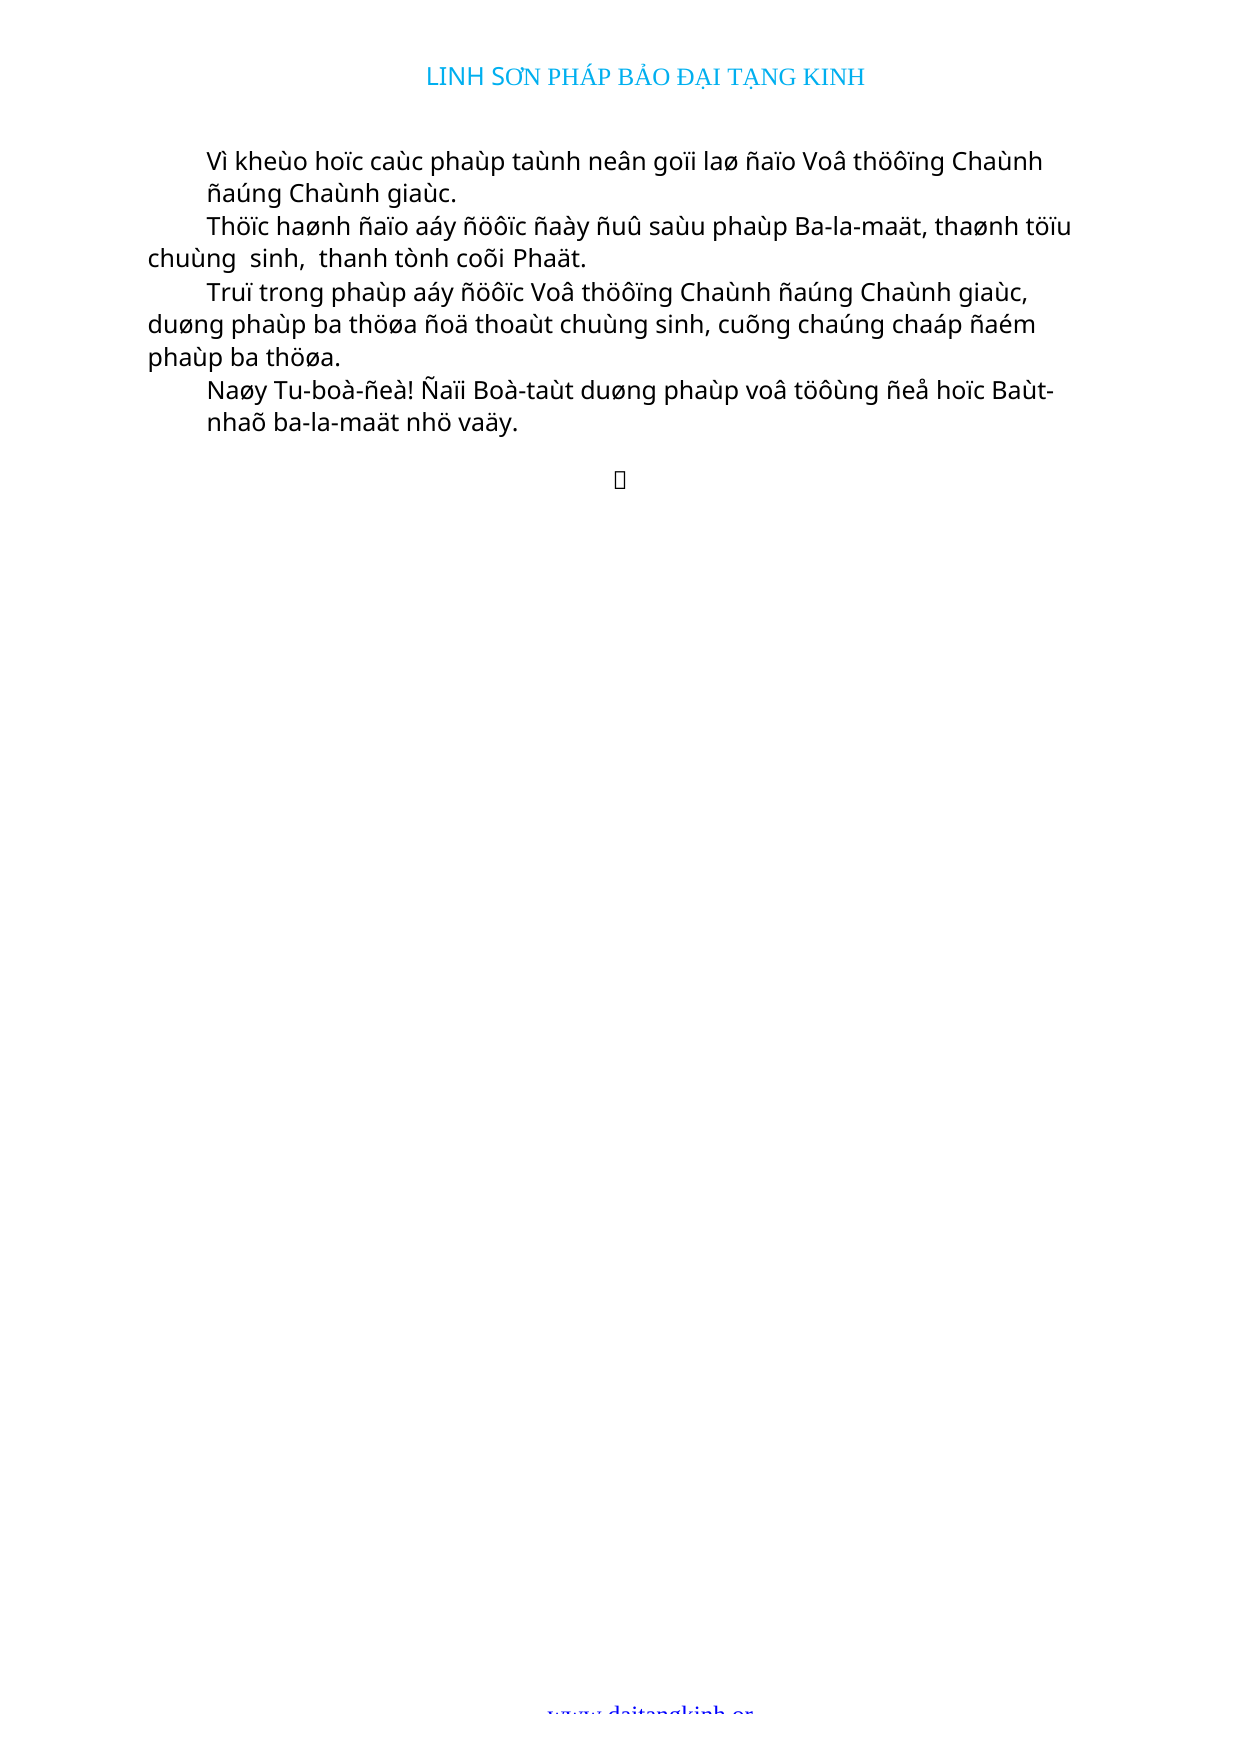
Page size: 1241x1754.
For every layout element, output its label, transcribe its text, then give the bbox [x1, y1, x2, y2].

text Vì kheùo hoïc caùc phaùp taùnh neân goïi laø ñaïo Voâ thöôïng Chaùnh ñaúng Chaùnh giaùc. [206, 145, 1105, 209]
text  [135, 463, 1104, 497]
text Truï trong phaùp aáy ñöôïc Voâ thöôïng Chaùnh ñaúng Chaùnh giaùc, duøng phaùp ba thöøa ñoä thoaùt chuùng sinh, cuõng chaúng chaáp ñaém phaùp ba thöøa. [147, 275, 1105, 373]
text Naøy Tu-boà-ñeà! Ñaïi Boà-taùt duøng phaùp voâ töôùng ñeå hoïc Baùt-nhaõ ba-la-maät nhö vaäy. [206, 373, 1105, 438]
text Thöïc haønh ñaïo aáy ñöôïc ñaày ñuû saùu phaùp Ba-la-maät, thaønh töïu chuùng sinh, thanh tònh coõi Phaät. [147, 210, 1087, 275]
